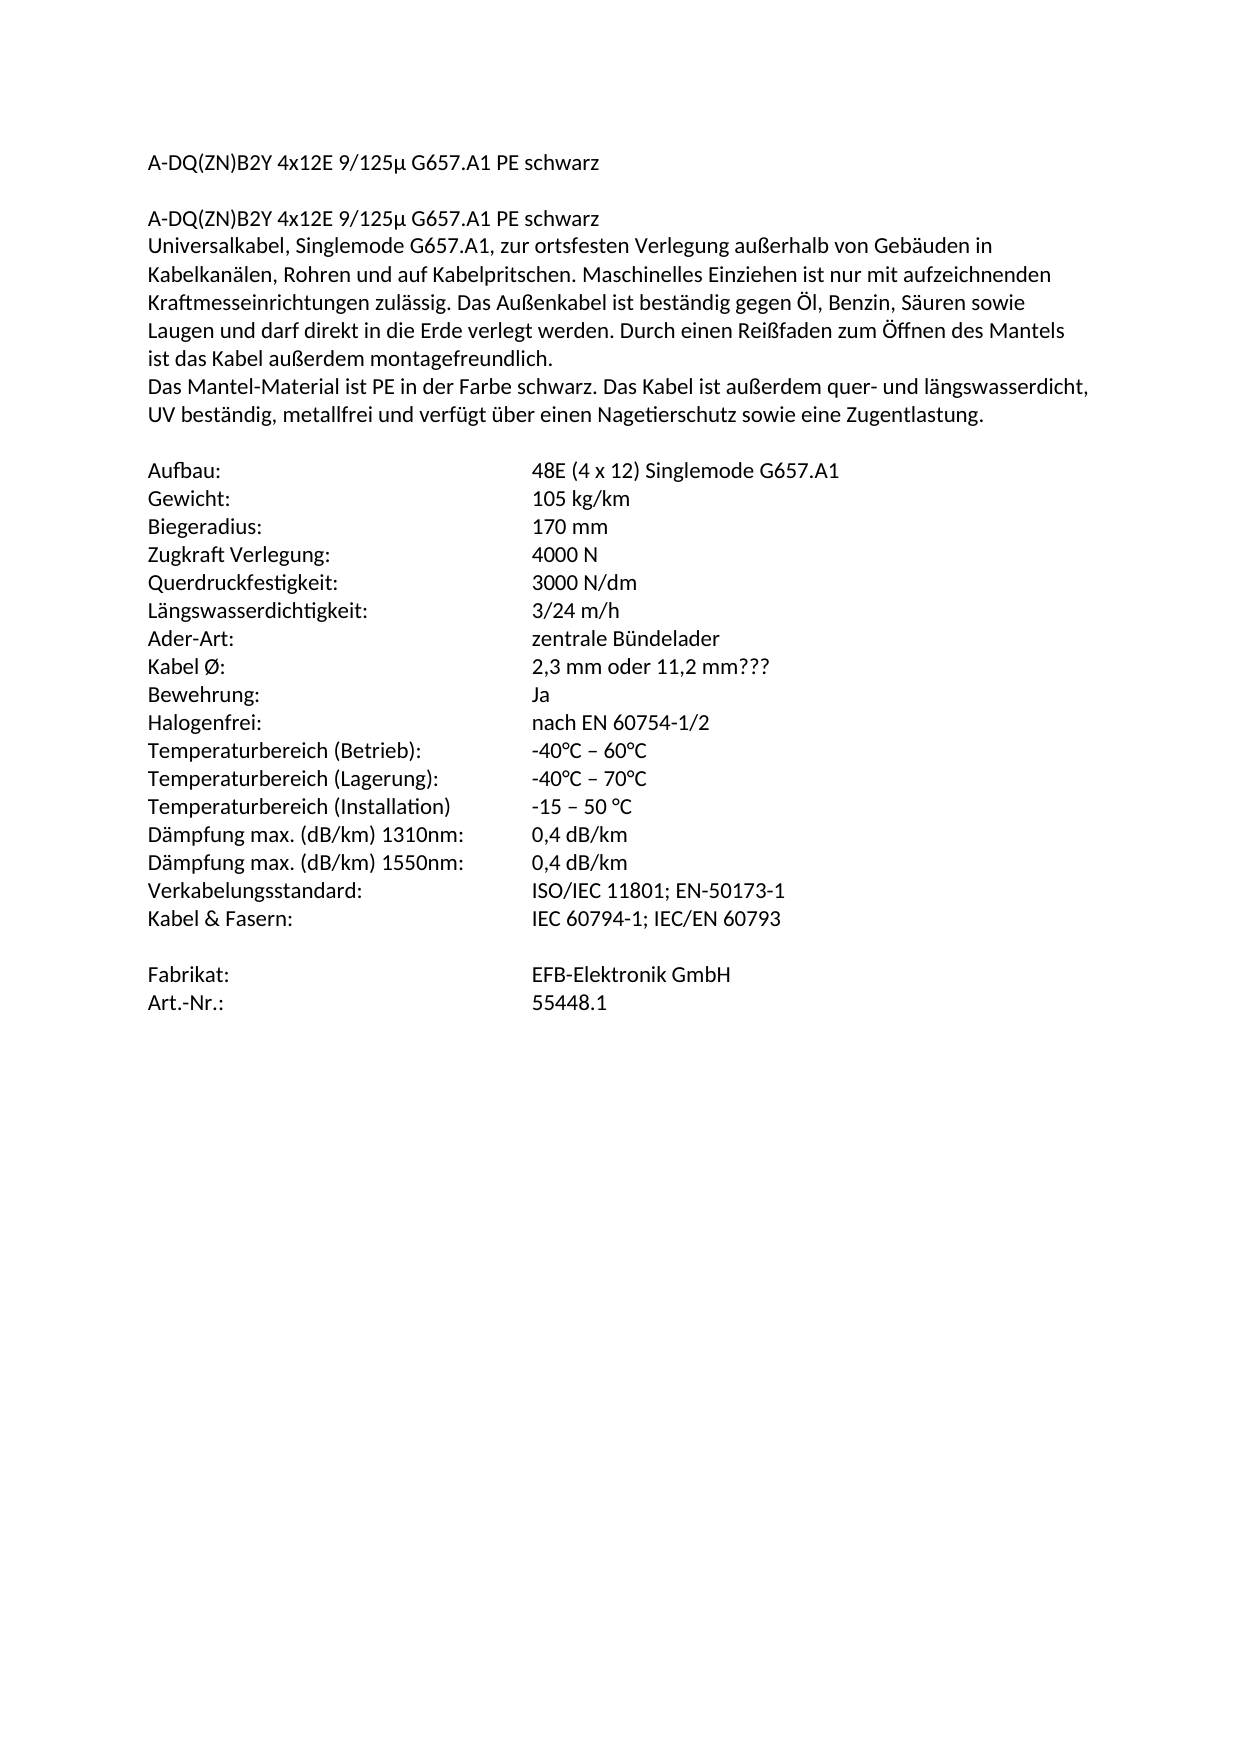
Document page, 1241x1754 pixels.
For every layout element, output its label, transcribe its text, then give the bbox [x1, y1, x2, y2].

text Fabrikat: EFB-Elektronik GmbH Art.-Nr.: 55448.1 [148, 960, 1093, 1044]
text A-DQ(ZN)B2Y 4x12E 9/125µ G657.A1 PE schwarz Universalkabel, Singlemode G657.A1, zur ortsfesten Verlegung außerhalb von Gebäuden in Kabelkanälen, Rohren und auf Kabelpritschen. Maschinelles Einziehen ist nur mit aufzeichnenden Kraftmesseinrichtungen zulässig. Das Außenkabel ist beständig gegen Öl, Benzin, Säuren sowie Laugen und darf direkt in die Erde verlegt werden. Durch einen Reißfaden zum Öffnen des Mantels ist das Kabel außerdem montagefreundlich. Das Mantel-Material ist PE in der Farbe schwarz. Das Kabel ist außerdem quer- und längswasserdicht, UV beständig, metallfrei und verfügt über einen Nagetierschutz sowie eine Zugentlastung. [148, 204, 1093, 456]
text A-DQ(ZN)B2Y 4x12E 9/125µ G657.A1 PE schwarz [148, 148, 1093, 204]
text Aufbau: 48E (4 x 12) Singlemode G657.A1 Gewicht: 105 kg/km Biegeradius: 170 mm Zugkraft Verlegung: 4000 N Querdruckfestigkeit: 3000 N/dm Längswasserdichtigkeit: 3/24 m/h Ader-Art: zentrale Bündelader Kabel Ø: 2,3 mm oder 11,2 mm??? Bewehrung: Ja Halogenfrei: nach EN 60754-1/2 Temperaturbereich (Betrieb): -40°C – 60°C Temperaturbereich (Lagerung): -40°C – 70°C Temperaturbereich (Installation) -15 – 50 °C Dämpfung max. (dB/km) 1310nm: 0,4 dB/km Dämpfung max. (dB/km) 1550nm: 0,4 dB/km Verkabelungsstandard: ISO/IEC 11801; EN-50173-1 Kabel & Fasern: IEC 60794-1; IEC/EN 60793 [148, 456, 1093, 960]
